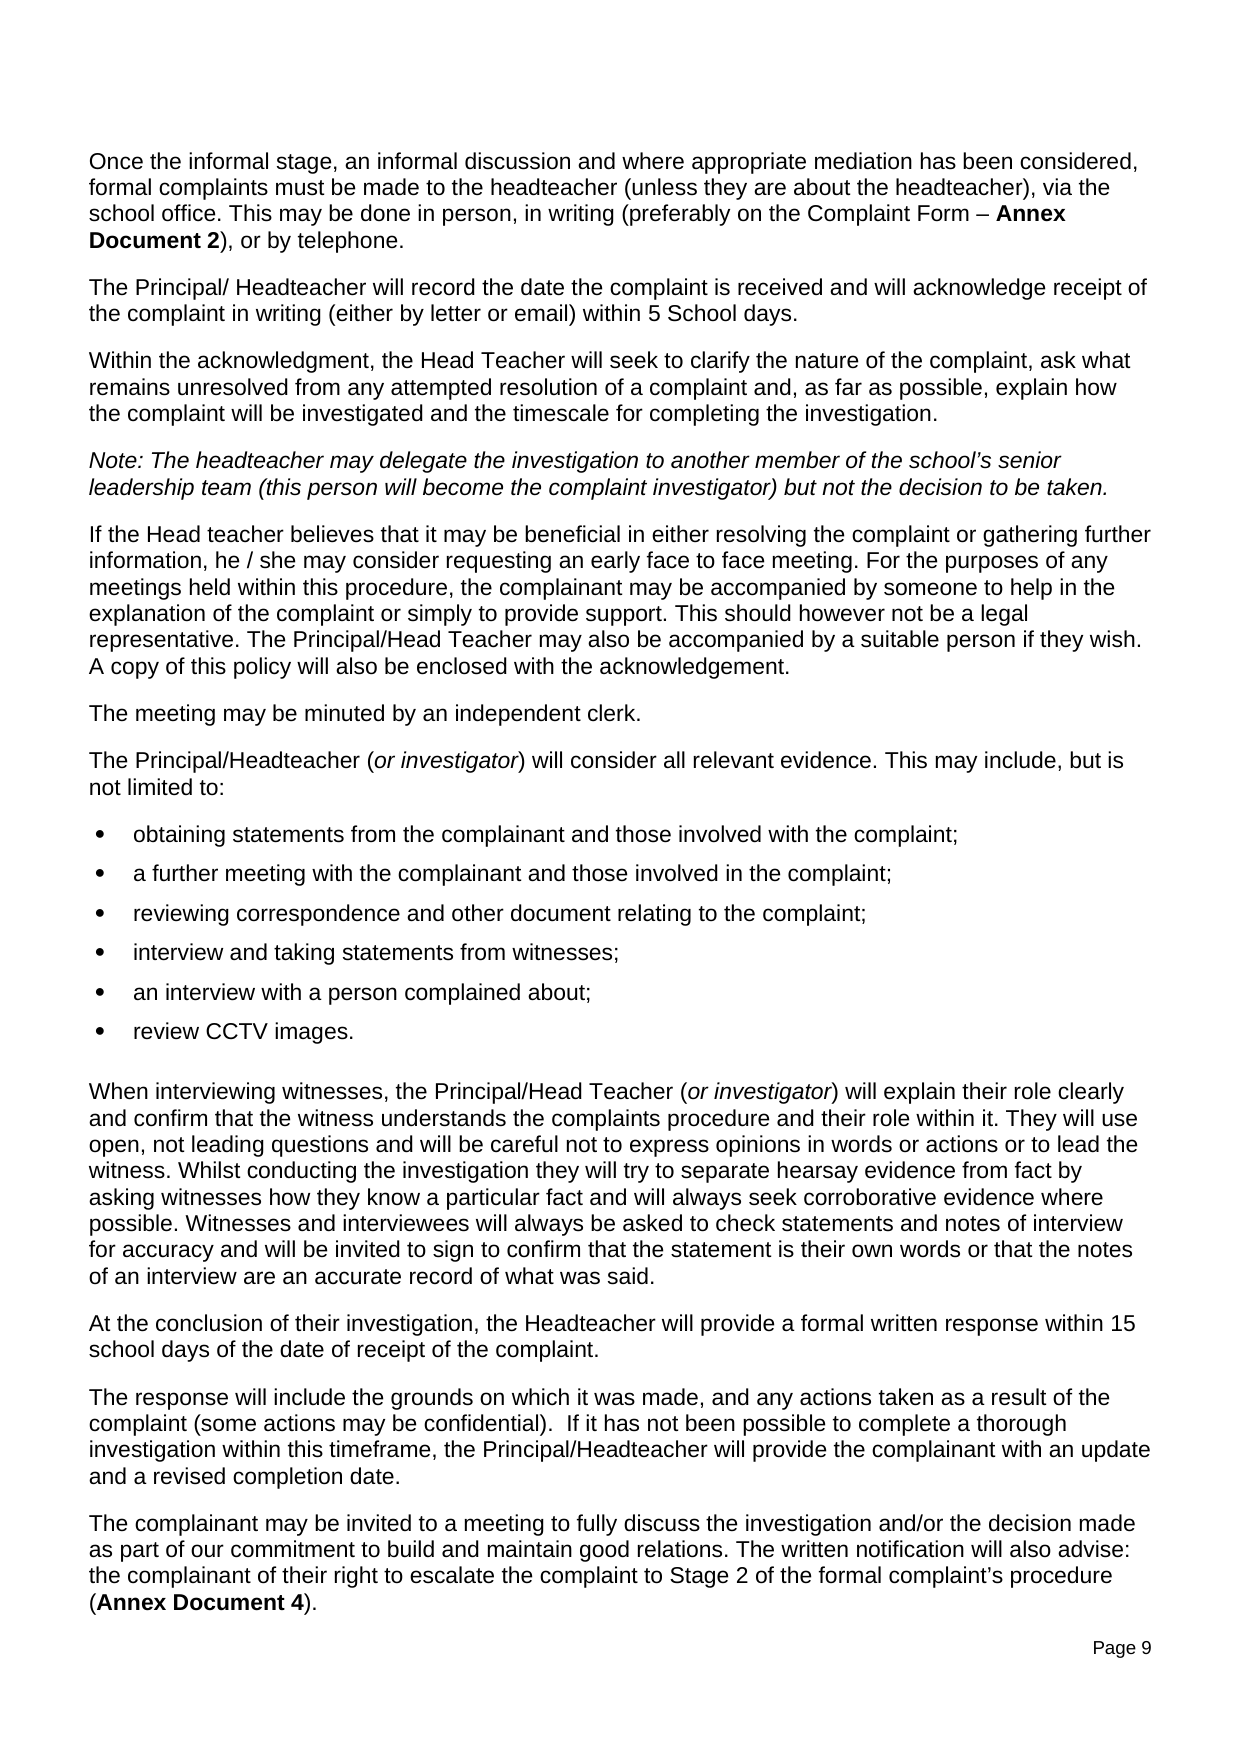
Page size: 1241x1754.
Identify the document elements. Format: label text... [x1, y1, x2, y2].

text If the Head teacher believes that it may be beneficial in either resolving the complaint or gathering further information, he / she may consider requesting an early face to face meeting. For the purposes of any meetings held within this procedure, the complainant may be accompanied by someone to help in the explanation of the complaint or simply to provide support. This should however not be a legal representative. The Principal/Head Teacher may also be accompanied by a suitable person if they wish. A copy of this policy will also be enclosed with the acknowledgement. [89, 521, 1152, 679]
text Once the informal stage, an informal discussion and where appropriate mediation has been considered, formal complaints must be made to the headteacher (unless they are about the headteacher), via the school office. This may be done in person, in writing (preferably on the Complaint Form – Annex Document 2), or by telephone. [89, 148, 1152, 253]
list an interview with a person complained about; [96, 978, 1152, 1005]
list interview and taking statements from witnesses; [96, 939, 1152, 965]
text The Principal/ Headteacher will record the date the complaint is received and will acknowledge receipt of the complaint in writing (either by letter or email) within 5 School days. [89, 274, 1152, 327]
text At the conclusion of their investigation, the Headteacher will provide a formal written response within 15 school days of the date of receipt of the complaint. [89, 1310, 1152, 1363]
list obtaining statements from the complainant and those involved with the complaint; [96, 821, 1152, 847]
text Within the acknowledgment, the Head Teacher will seek to clarify the nature of the complaint, ask what remains unresolved from any attempted resolution of a complaint and, as far as possible, explain how the complaint will be investigated and the timescale for completing the investigation. [89, 347, 1152, 427]
text The complainant may be invited to a meeting to fully discuss the investigation and/or the decision made as part of our commitment to build and maintain good relations. The written notification will also advise: the complainant of their right to escalate the complaint to Stage 2 of the formal complaint’s procedure (Annex Document 4). [89, 1510, 1152, 1615]
text The Principal/Headteacher (or investigator) will consider all relevant evidence. This may include, but is not limited to: [89, 747, 1152, 800]
text The response will include the grounds on which it was made, and any actions taken as a result of the complaint (some actions may be confidential). If it has not been possible to complete a thorough investigation within this timeframe, the Principal/Headteacher will provide the complainant with an update and a revised completion date. [89, 1383, 1152, 1489]
list reviewing correspondence and other document relating to the complaint; [96, 899, 1152, 926]
list a further meeting with the complainant and those involved in the complaint; [96, 860, 1152, 886]
list review CCTV images. [96, 1018, 1152, 1044]
text Note: The headteacher may delegate the investigation to another member of the school’s senior leadership team (this person will become the complaint investigator) but not the decision to be taken. [89, 447, 1152, 500]
text When interviewing witnesses, the Principal/Head Teacher (or investigator) will explain their role clearly and confirm that the witness understands the complaints procedure and their role within it. They will use open, not leading questions and will be careful not to express opinions in words or actions or to lead the witness. Whilst conducting the investigation they will try to separate hearsay evidence from fact by asking witnesses how they know a particular fact and will always seek corroborative evidence where possible. Witnesses and interviewees will always be asked to check statements and notes of interview for accuracy and will be invited to sign to confirm that the statement is their own words or that the notes of an interview are an accurate record of what was said. [89, 1078, 1152, 1289]
text The meeting may be minuted by an independent clerk. [89, 700, 1152, 726]
